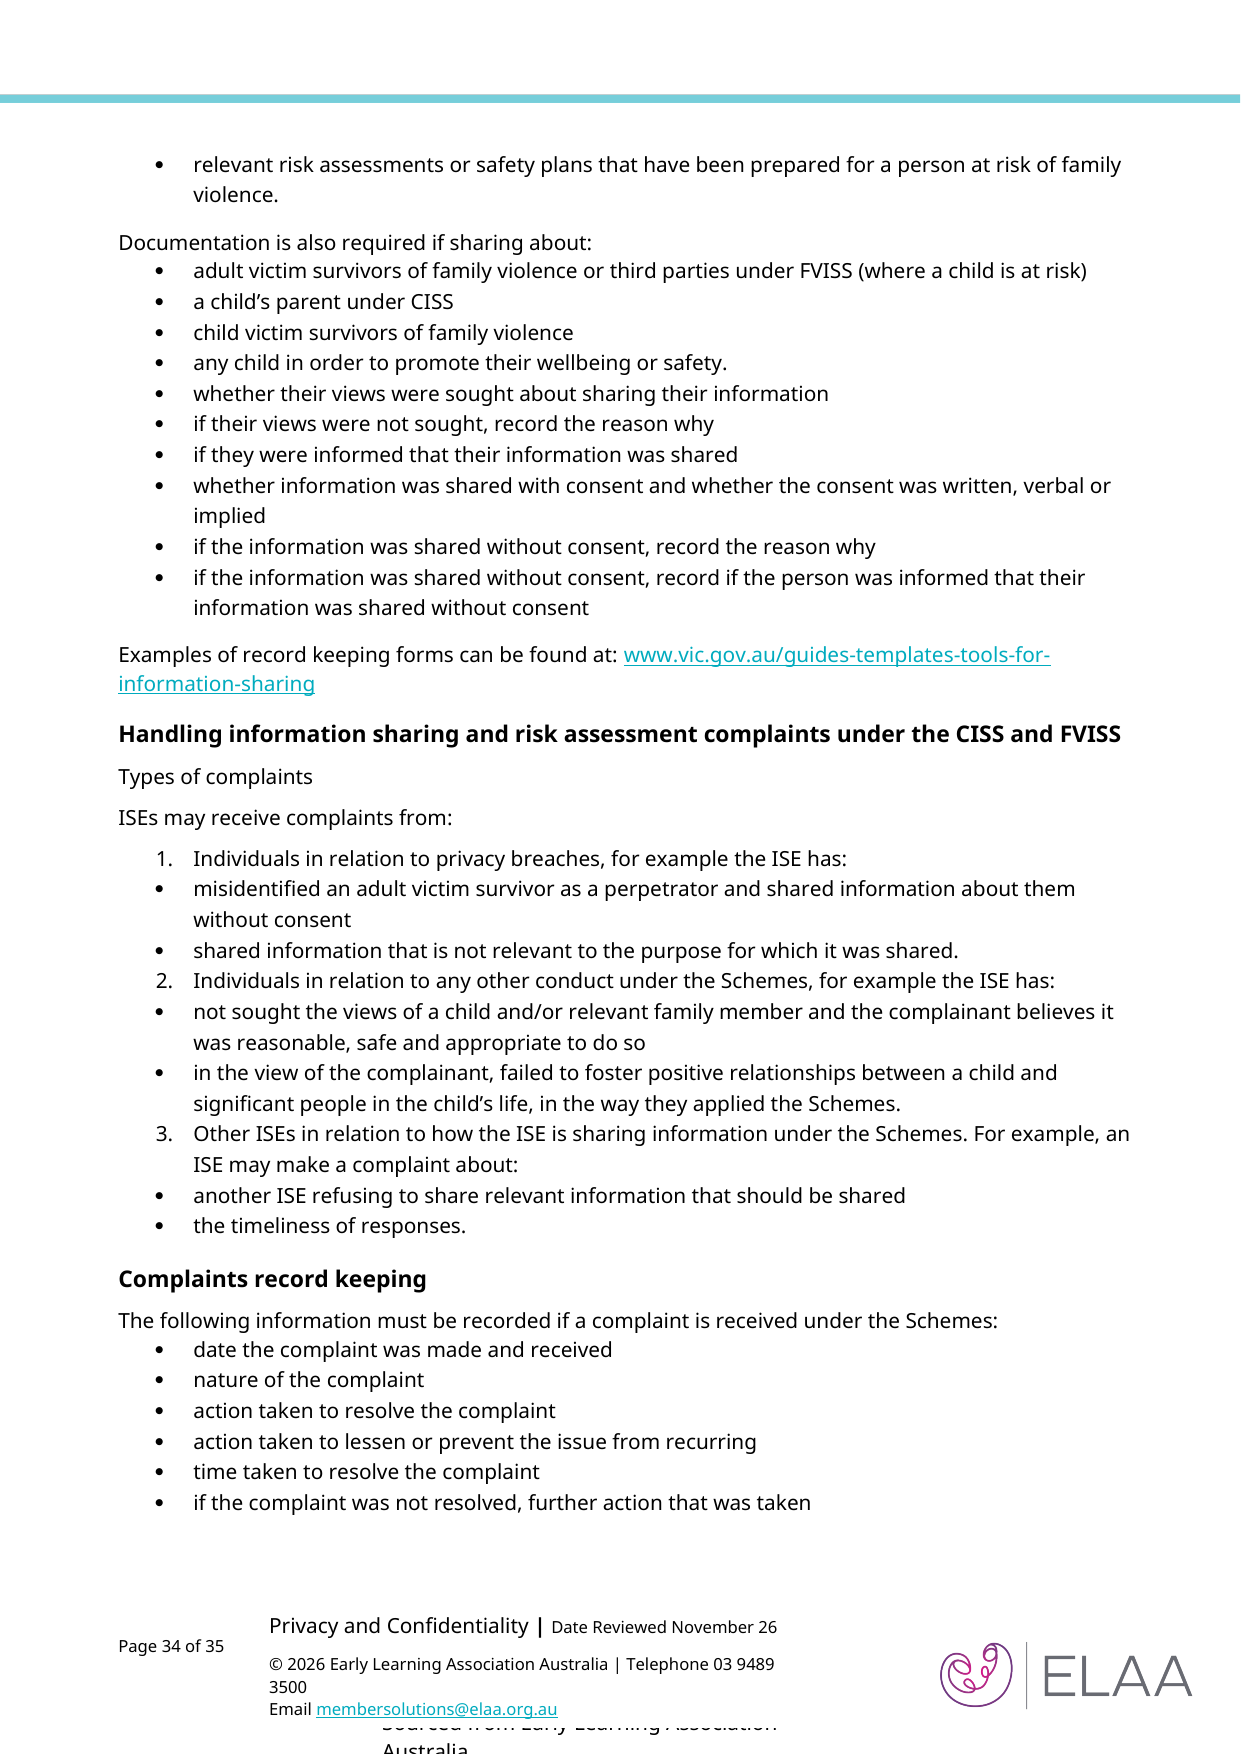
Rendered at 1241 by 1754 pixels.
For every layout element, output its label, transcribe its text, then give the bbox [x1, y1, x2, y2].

list not sought the views of a child and/or relevant family member and the complainant believes it was reasonable, safe and appropriate to do so [156, 997, 1152, 1056]
list the timeliness of responses. [156, 1211, 1152, 1240]
list action taken to lessen or prevent the issue from recurring [156, 1427, 1152, 1455]
list Other ISEs in relation to how the ISE is sharing information under the Schemes. For example, an ISE may make a complaint about: [156, 1119, 1152, 1178]
list child victim survivors of family violence [156, 318, 1152, 346]
picture [0, 0, 1241, 126]
list misidentified an adult victim survivor as a perpetrator and shared information about them without consent [156, 874, 1152, 933]
list if the information was shared without consent, record if the person was informed that their information was shared without consent [156, 563, 1152, 622]
text ISEs may receive complaints from: [118, 803, 1152, 831]
subtitle Handling information sharing and risk assessment complaints under the CISS and FVISS [118, 718, 1152, 749]
list adult victim survivors of family violence or third parties under FVISS (where a child is at risk) [156, 256, 1152, 285]
list whether information was shared with consent and whether the consent was written, verbal or implied [156, 471, 1152, 530]
list if their views were not sought, record the reason why [156, 409, 1152, 438]
list if they were informed that their information was shared [156, 440, 1152, 468]
text Examples of record keeping forms can be found at: www.vic.gov.au/guides-templates-tools-for-information-sharing [118, 641, 1152, 697]
text The following information must be recorded if a complaint is received under the Schemes: [118, 1307, 1152, 1335]
list Individuals in relation to any other conduct under the Schemes, for example the ISE has: [156, 966, 1152, 995]
list in the view of the complainant, failed to foster positive relationships between a child and significant people in the child’s life, in the way they applied the Schemes. [156, 1058, 1152, 1117]
list shared information that is not relevant to the purpose for which it was shared. [156, 936, 1152, 964]
text Types of complaints [118, 762, 1152, 790]
list if the complaint was not resolved, further action that was taken [156, 1488, 1152, 1517]
list another ISE refusing to share relevant information that should be shared [156, 1181, 1152, 1209]
list relevant risk assessments or safety plans that have been prepared for a person at risk of family violence. [156, 150, 1152, 209]
list if the information was shared without consent, record the reason why [156, 532, 1152, 560]
list time taken to resolve the complaint [156, 1457, 1152, 1486]
list Individuals in relation to privacy breaches, for example the ISE has: [156, 844, 1152, 872]
list whether their views were sought about sharing their information [156, 379, 1152, 407]
list any child in order to promote their wellbeing or safety. [156, 348, 1152, 377]
picture [935, 1639, 1196, 1727]
list a child’s parent under CISS [156, 287, 1152, 315]
list action taken to resolve the complaint [156, 1396, 1152, 1425]
subtitle Complaints record keeping [118, 1263, 1152, 1294]
list date the complaint was made and received [156, 1335, 1152, 1363]
text Documentation is also required if sharing about: [118, 228, 1152, 256]
list nature of the complaint [156, 1366, 1152, 1394]
